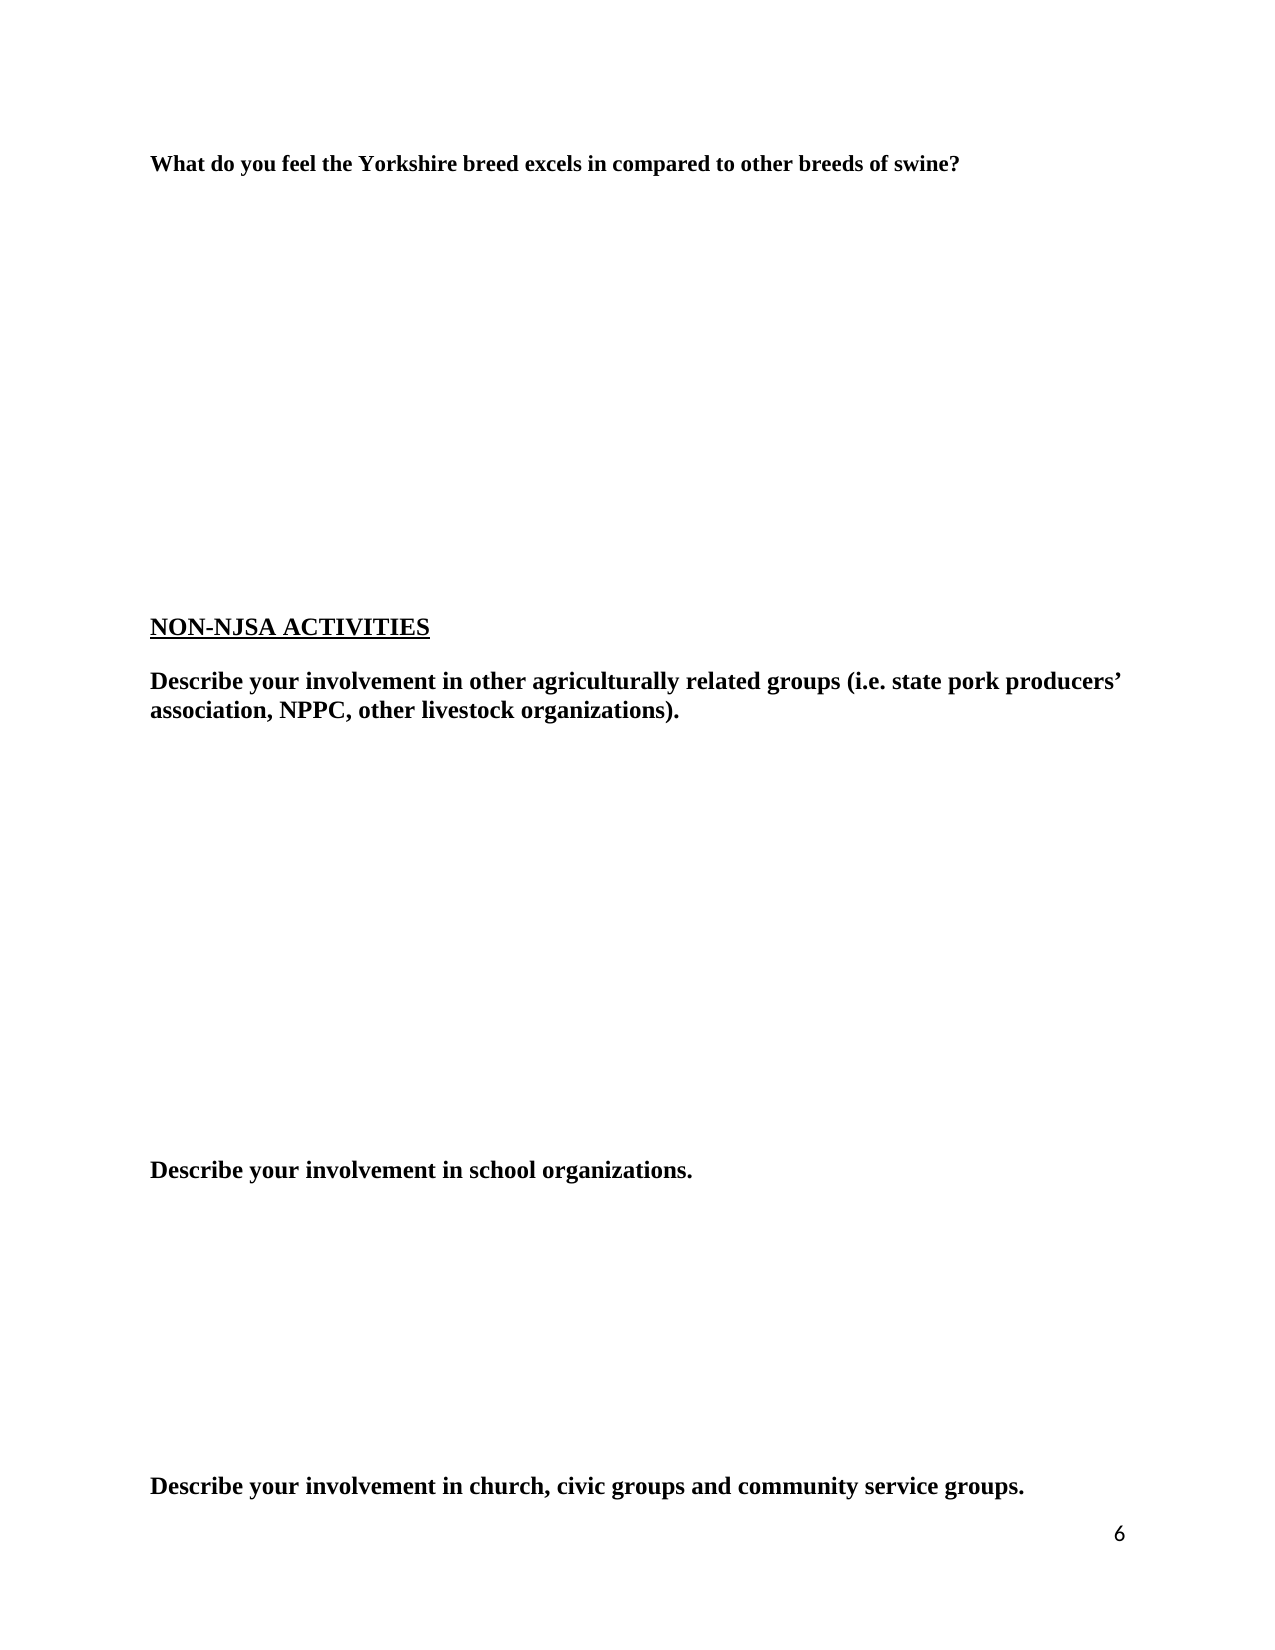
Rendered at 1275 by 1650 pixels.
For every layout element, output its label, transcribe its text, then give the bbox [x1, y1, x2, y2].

text NON-NJSA ACTIVITIES [150, 612, 1125, 641]
text Describe your involvement in other agriculturally related groups (i.e. state pork producers’ association, NPPC, other livestock organizations). [150, 666, 1125, 723]
text Describe your involvement in church, civic groups and community service groups. [150, 1471, 1125, 1500]
text What do you feel the Yorkshire breed excels in compared to other breeds of swine? [150, 150, 1125, 176]
text Describe your involvement in school organizations. [150, 1155, 1125, 1183]
